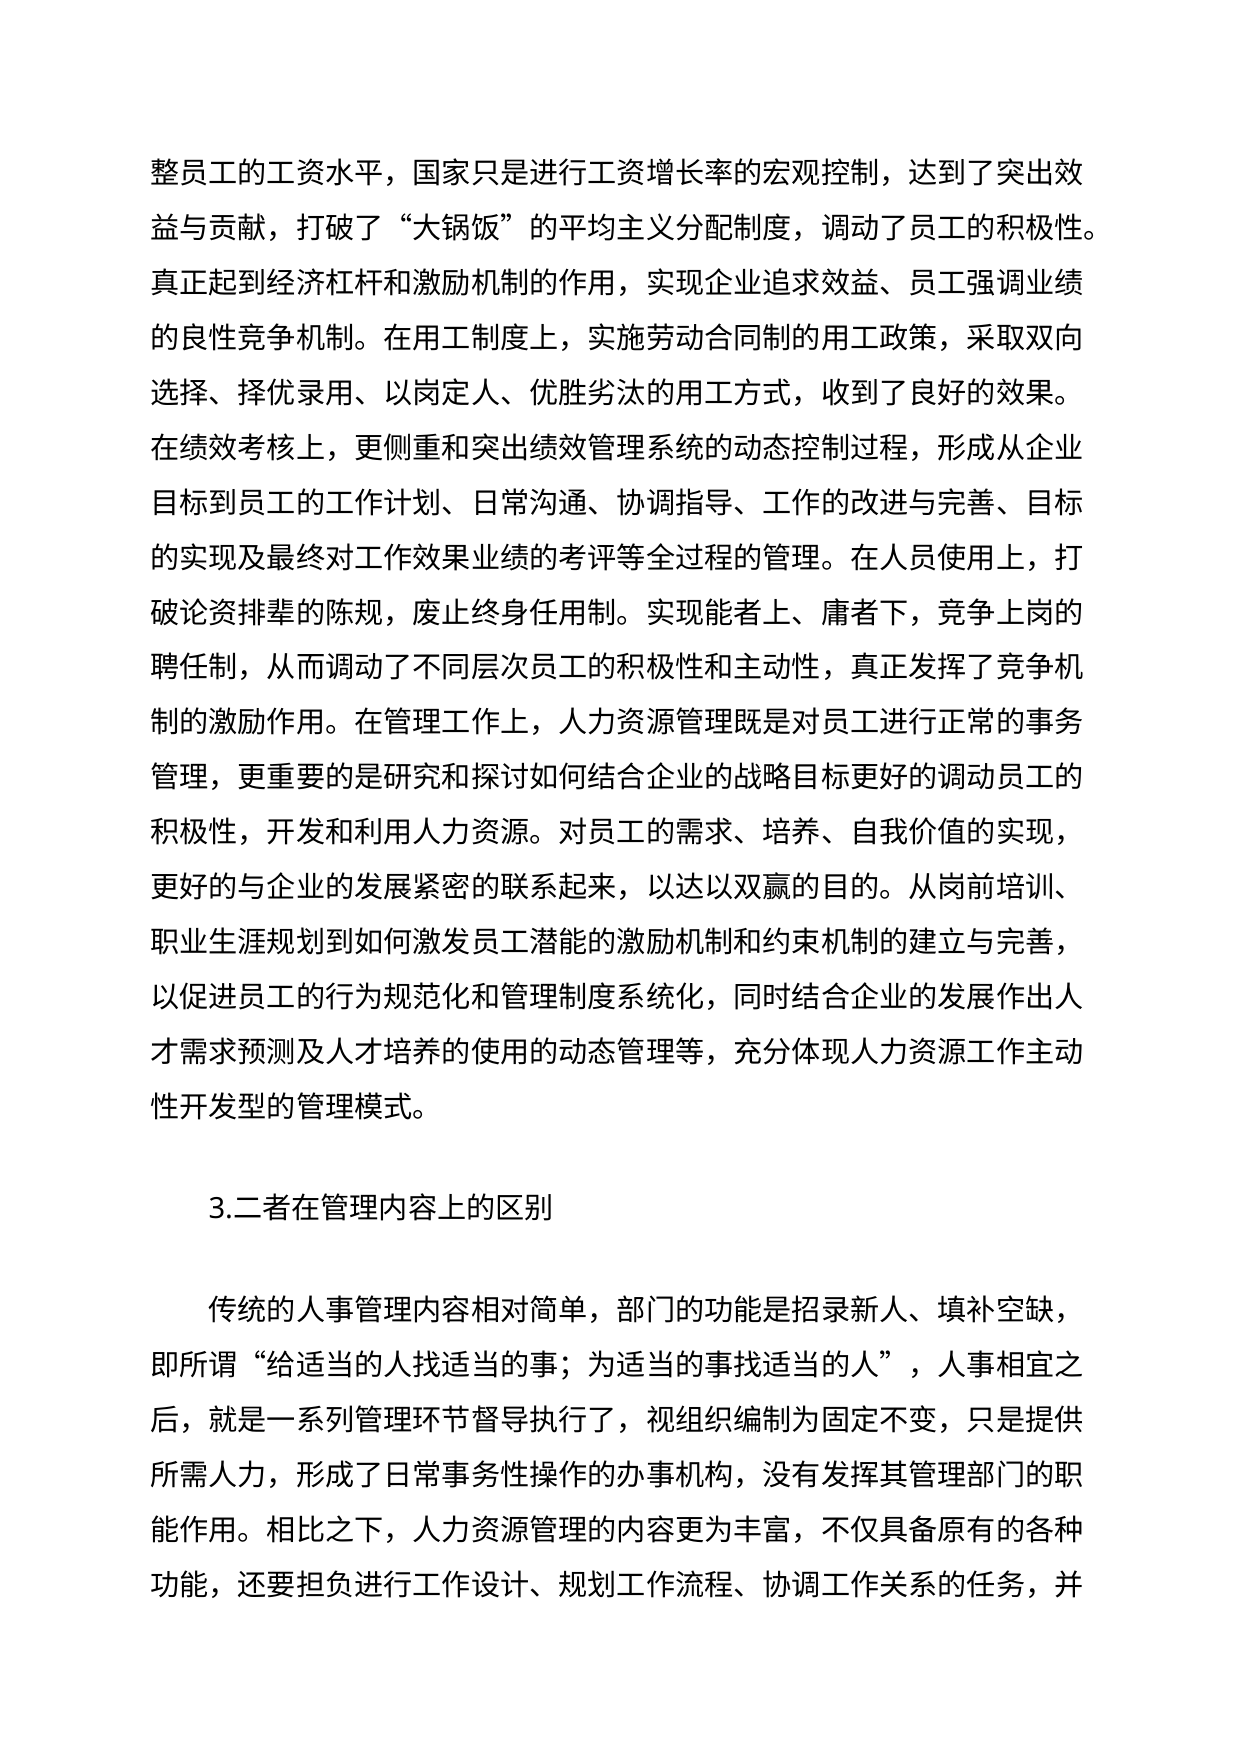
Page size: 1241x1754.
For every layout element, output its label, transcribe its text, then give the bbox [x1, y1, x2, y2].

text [150, 150, 1090, 1126]
text 3.二者在管理内容上的区别 [150, 1185, 1090, 1227]
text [150, 1287, 1090, 1604]
